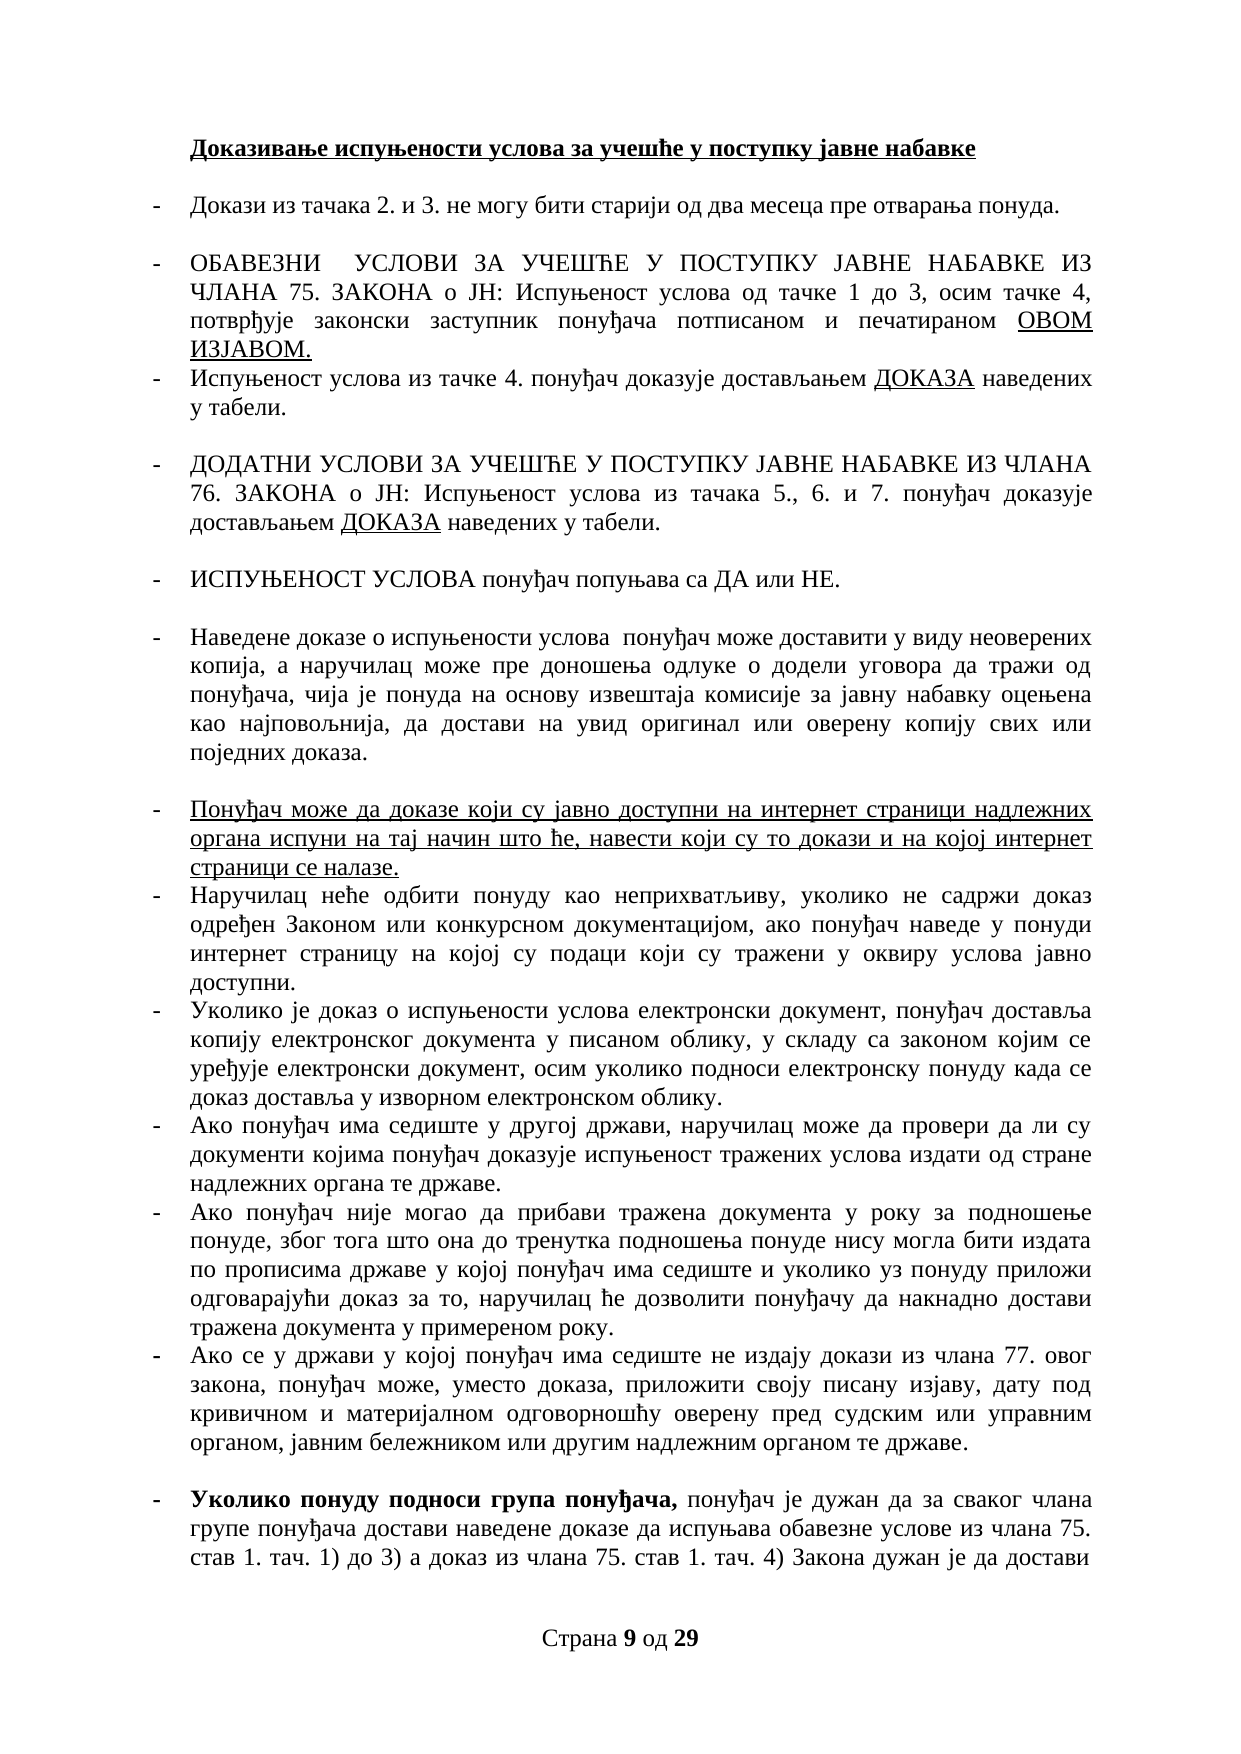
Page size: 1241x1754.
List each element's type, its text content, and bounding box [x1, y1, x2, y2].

list Ако се у држави у којој понуђач има седиште не издају докази из члана 77. овог закона, понуђач може, уместо доказа, приложити своју писану изјаву, дату под кривичном и материјалном одговорношћу оверену пред судским или управним органом, јавним бележником или другим надлежним органом те државе. [152, 1340, 1092, 1455]
list ОБАВЕЗНИ УСЛОВИ ЗА УЧЕШЋЕ У ПОСТУПКУ ЈАВНЕ НАБАВКЕ ИЗ ЧЛАНА 75. ЗАКОНА о ЈН: Испуњеност услова од тачке 1 до 3, осим тачке 4, потврђује законски заступник понуђача потписаном и печатираном ОВОМ ИЗЈАВОМ. [152, 248, 1092, 363]
list Понуђач може да доказе који су јавно доступни на интернет страници надлежних органа испуни на тај начин што ће, навести који су то докази и на којој интернет страници се налазе. [152, 794, 1092, 880]
list Наведене доказе о испуњености услова понуђач може доставити у виду неоверених копија, а наручилац може пре доношења одлуке о додели уговора да тражи од понуђача, чија је понуда на основу извештаја комисије за јавну набавку оцењена као најповољнија, да достави на увид оригинал или оверену копију свих или поједних доказа. [152, 622, 1092, 765]
list ИСПУЊЕНОСТ УСЛОВА понуђач попуњава са ДА или НЕ. [152, 564, 1092, 593]
list Ако понуђач има седиште у другој држави, наручилац може да провери да ли су документи којима понуђач доказује испуњеност тражених услова издати од стране надлежних органа те државе. [152, 1110, 1092, 1197]
list Ако понуђач није могао да прибави тражена документа у року за подношење понуде, због тога што она до тренутка подношења понуде нису могла бити издата по прописима државе у којој понуђач има седиште и уколико уз понуду приложи одговарајући доказ за то, наручилац ће дозволити понуђачу да накнадно достави тражена документа у примереном року. [152, 1197, 1092, 1340]
list Уколико је доказ о испуњености услова електронски документ, понуђач доставља копију електронског документа у писаном облику, у складу са законом којим се уређује електронски документ, осим уколико подноси електронску понуду када се доказ доставља у изворном електронском облику. [152, 995, 1092, 1110]
list Докази из тачака 2. и 3. не могу бити старији од два месеца пре отварања понуда. [152, 190, 1092, 219]
list Наручилац неће одбити понуду као неприхватљиву, уколико не садржи доказ одређен Законом или конкурсном документацијом, ако понуђач наведе у понуди интернет страницу на којој су подаци који су тражени у оквиру услова јавно доступни. [152, 880, 1092, 995]
list Испуњеност услова из тачке 4. понуђач доказује достављањем ДОКАЗА наведених у табели. [152, 363, 1092, 420]
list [152, 1484, 1092, 1570]
list Доказивање испуњености услова за учешће у поступку јавне набавке [190, 133, 1092, 162]
list ДОДАТНИ УСЛОВИ ЗА УЧЕШЋЕ У ПОСТУПКУ ЈАВНЕ НАБАВКЕ ИЗ ЧЛАНА 76. ЗАКОНА о ЈН: Испуњеност услова из тачака 5., 6. и 7. понуђач доказује достављањем ДОКАЗА наведених у табели. [152, 449, 1092, 535]
